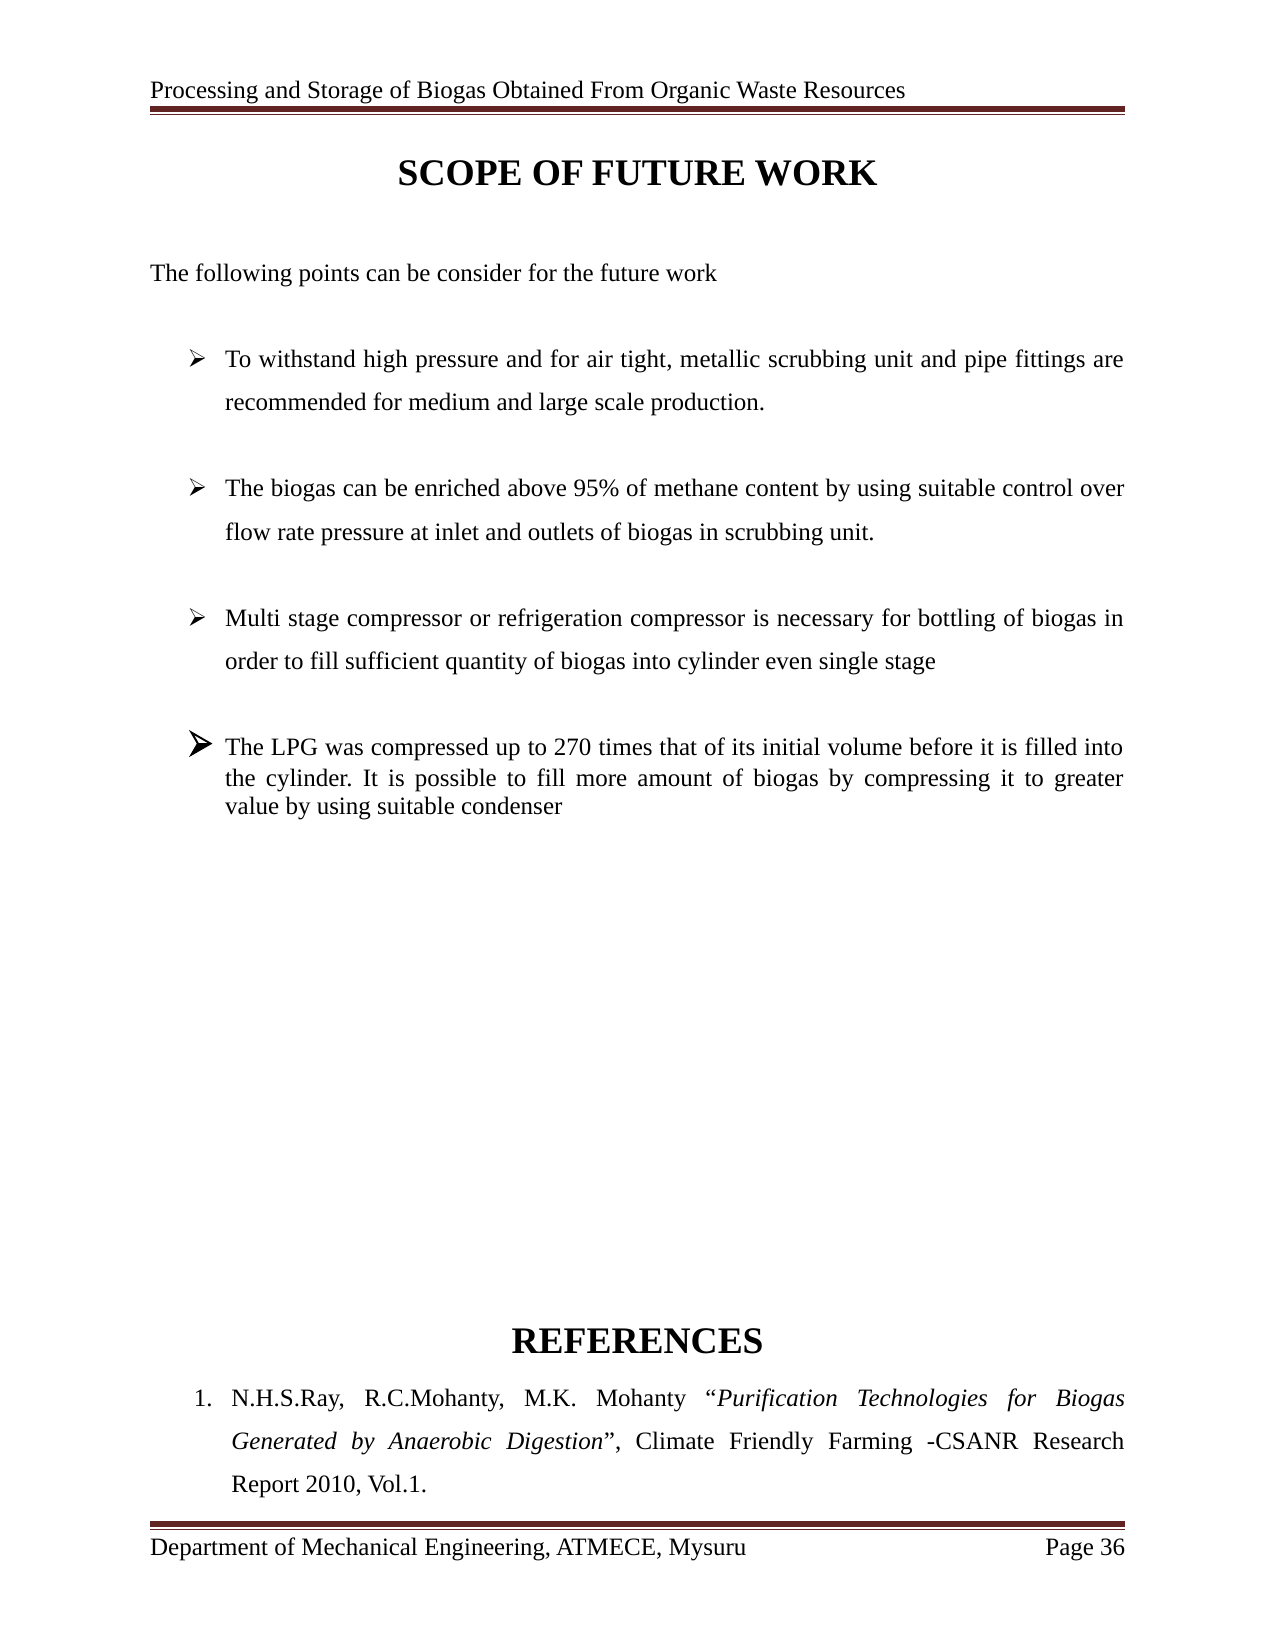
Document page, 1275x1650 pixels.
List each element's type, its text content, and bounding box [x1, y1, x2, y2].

list The LPG was compressed up to 270 times that of its initial volume before it is filled into the cylinder. It is possible to fill more amount of biogas by compressing it to greater value by using suitable condenser [187, 732, 1125, 820]
list The biogas can be enriched above 95% of methane content by using suitable control over flow rate pressure at inlet and outlets of biogas in scrubbing unit. [187, 473, 1125, 545]
text REFERENCES [150, 1318, 1125, 1362]
text The following points can be consider for the future work [150, 258, 1125, 287]
text SCOPE OF FUTURE WORK [150, 150, 1125, 193]
list Multi stage compressor or refrigeration compressor is necessary for bottling of biogas in order to fill sufficient quantity of biogas into cylinder even single stage [187, 603, 1125, 675]
list N.H.S.Ray, R.C.Mohanty, M.K. Mohanty “Purification Technologies for Biogas Generated by Anaerobic Digestion”, Climate Friendly Farming -CSANR Research Report 2010, Vol.1. [194, 1383, 1125, 1498]
list To withstand high pressure and for air tight, metallic scrubbing unit and pipe fittings are recommended for medium and large scale production. [187, 344, 1125, 416]
